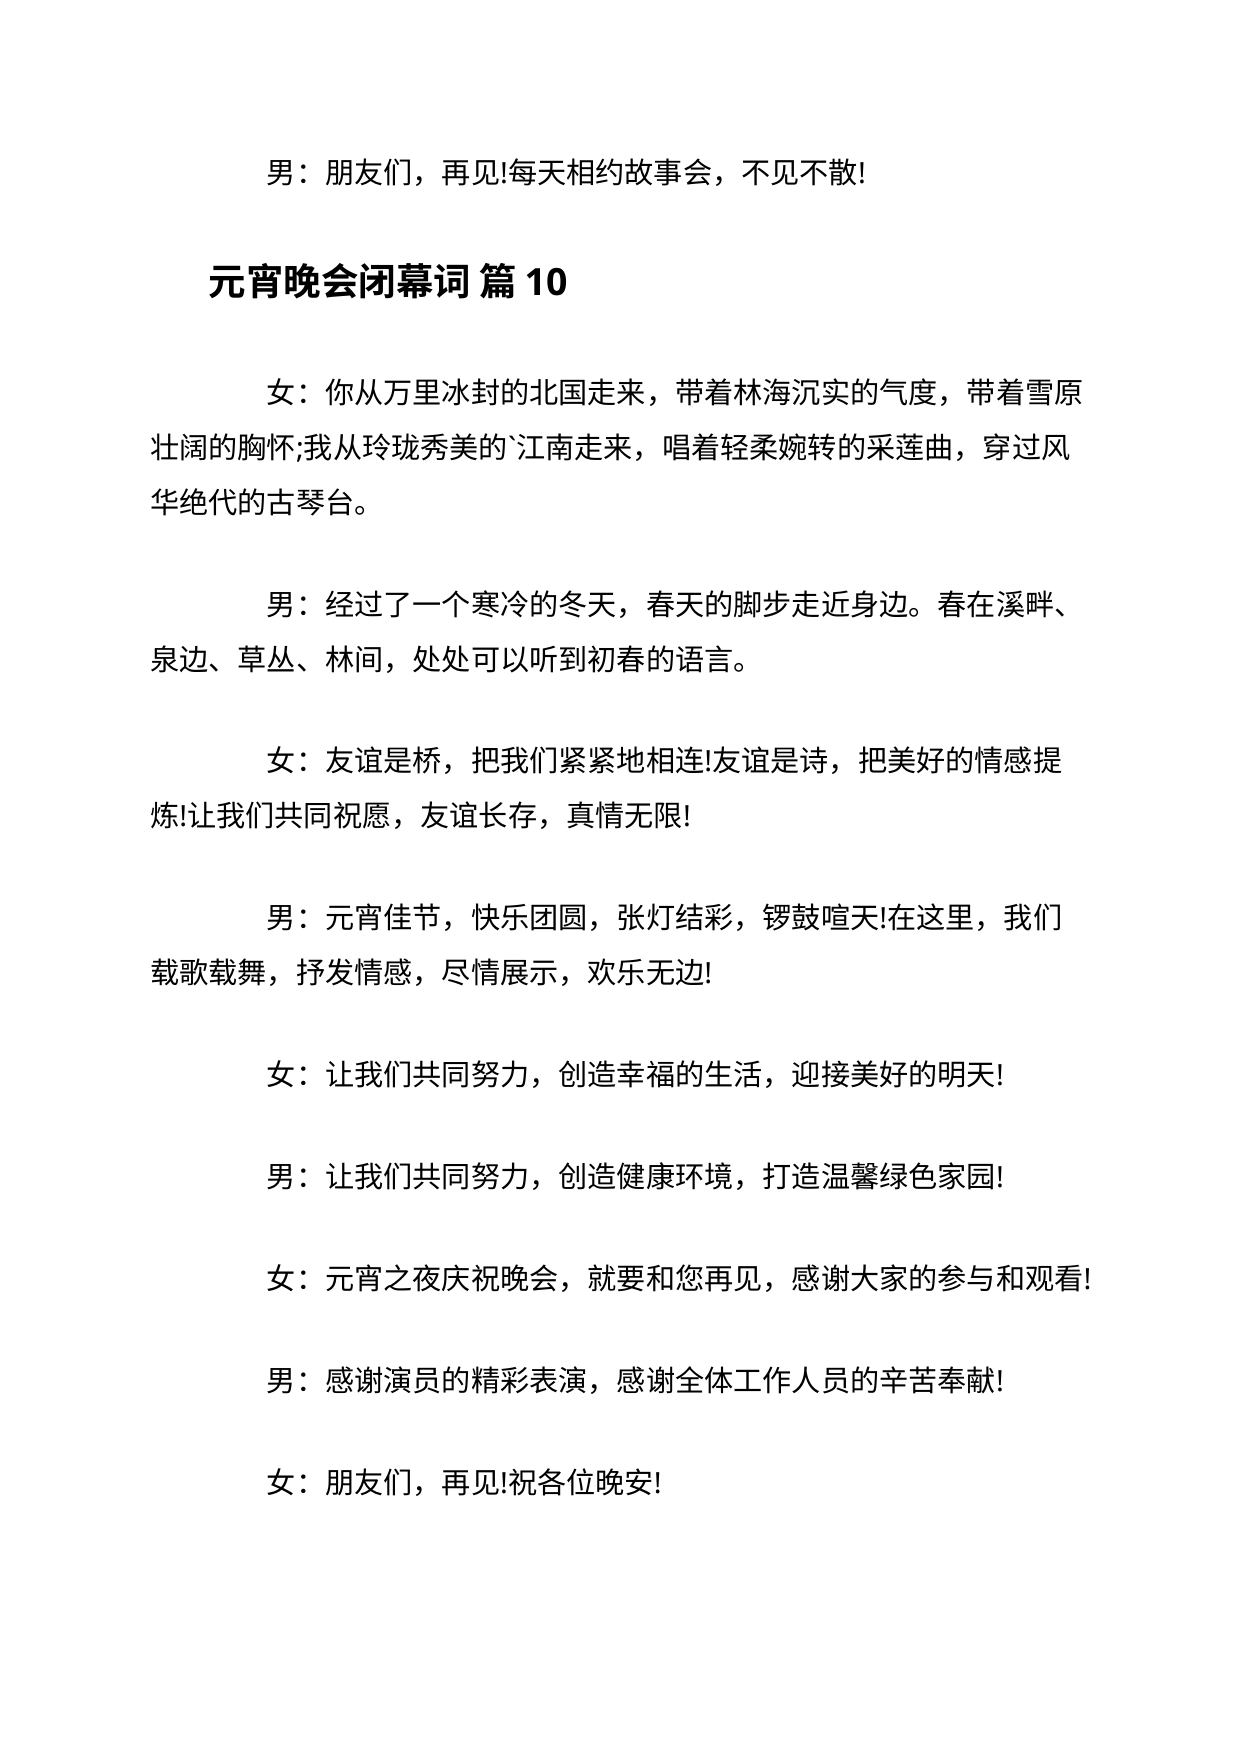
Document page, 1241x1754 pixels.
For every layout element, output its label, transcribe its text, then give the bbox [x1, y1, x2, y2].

text 女：元宵之夜庆祝晚会，就要和您再见，感谢大家的参与和观看! [150, 1256, 1090, 1298]
text 男：经过了一个寒冷的冬天，春天的脚步走近身边。春在溪畔、泉边、草丛、林间，处处可以听到初春的语言。 [150, 581, 1090, 678]
text 男：朋友们，再见!每天相约故事会，不见不散! [150, 150, 1090, 192]
text 女：朋友们，再见!祝各位晚安! [150, 1460, 1090, 1502]
text 男：元宵佳节，快乐团圆，张灯结彩，锣鼓喧天!在这里，我们载歌载舞，抒发情感，尽情展示，欢乐无边! [150, 895, 1090, 992]
text 女：让我们共同努力，创造幸福的生活，迎接美好的明天! [150, 1052, 1090, 1094]
text 女：友谊是桥，把我们紧紧地相连!友谊是诗，把美好的情感提炼!让我们共同祝愿，友谊长存，真情无限! [150, 738, 1090, 835]
text 女：你从万里冰封的北国走来，带着林海沉实的气度，带着雪原壮阔的胸怀;我从玲珑秀美的`江南走来，唱着轻柔婉转的采莲曲，穿过风华绝代的古琴台。 [150, 369, 1090, 522]
text 元宵晚会闭幕词 篇10 [150, 252, 1090, 306]
text 男：让我们共同努力，创造健康环境，打造温馨绿色家园! [150, 1154, 1090, 1196]
text 男：感谢演员的精彩表演，感谢全体工作人员的辛苦奉献! [150, 1358, 1090, 1400]
